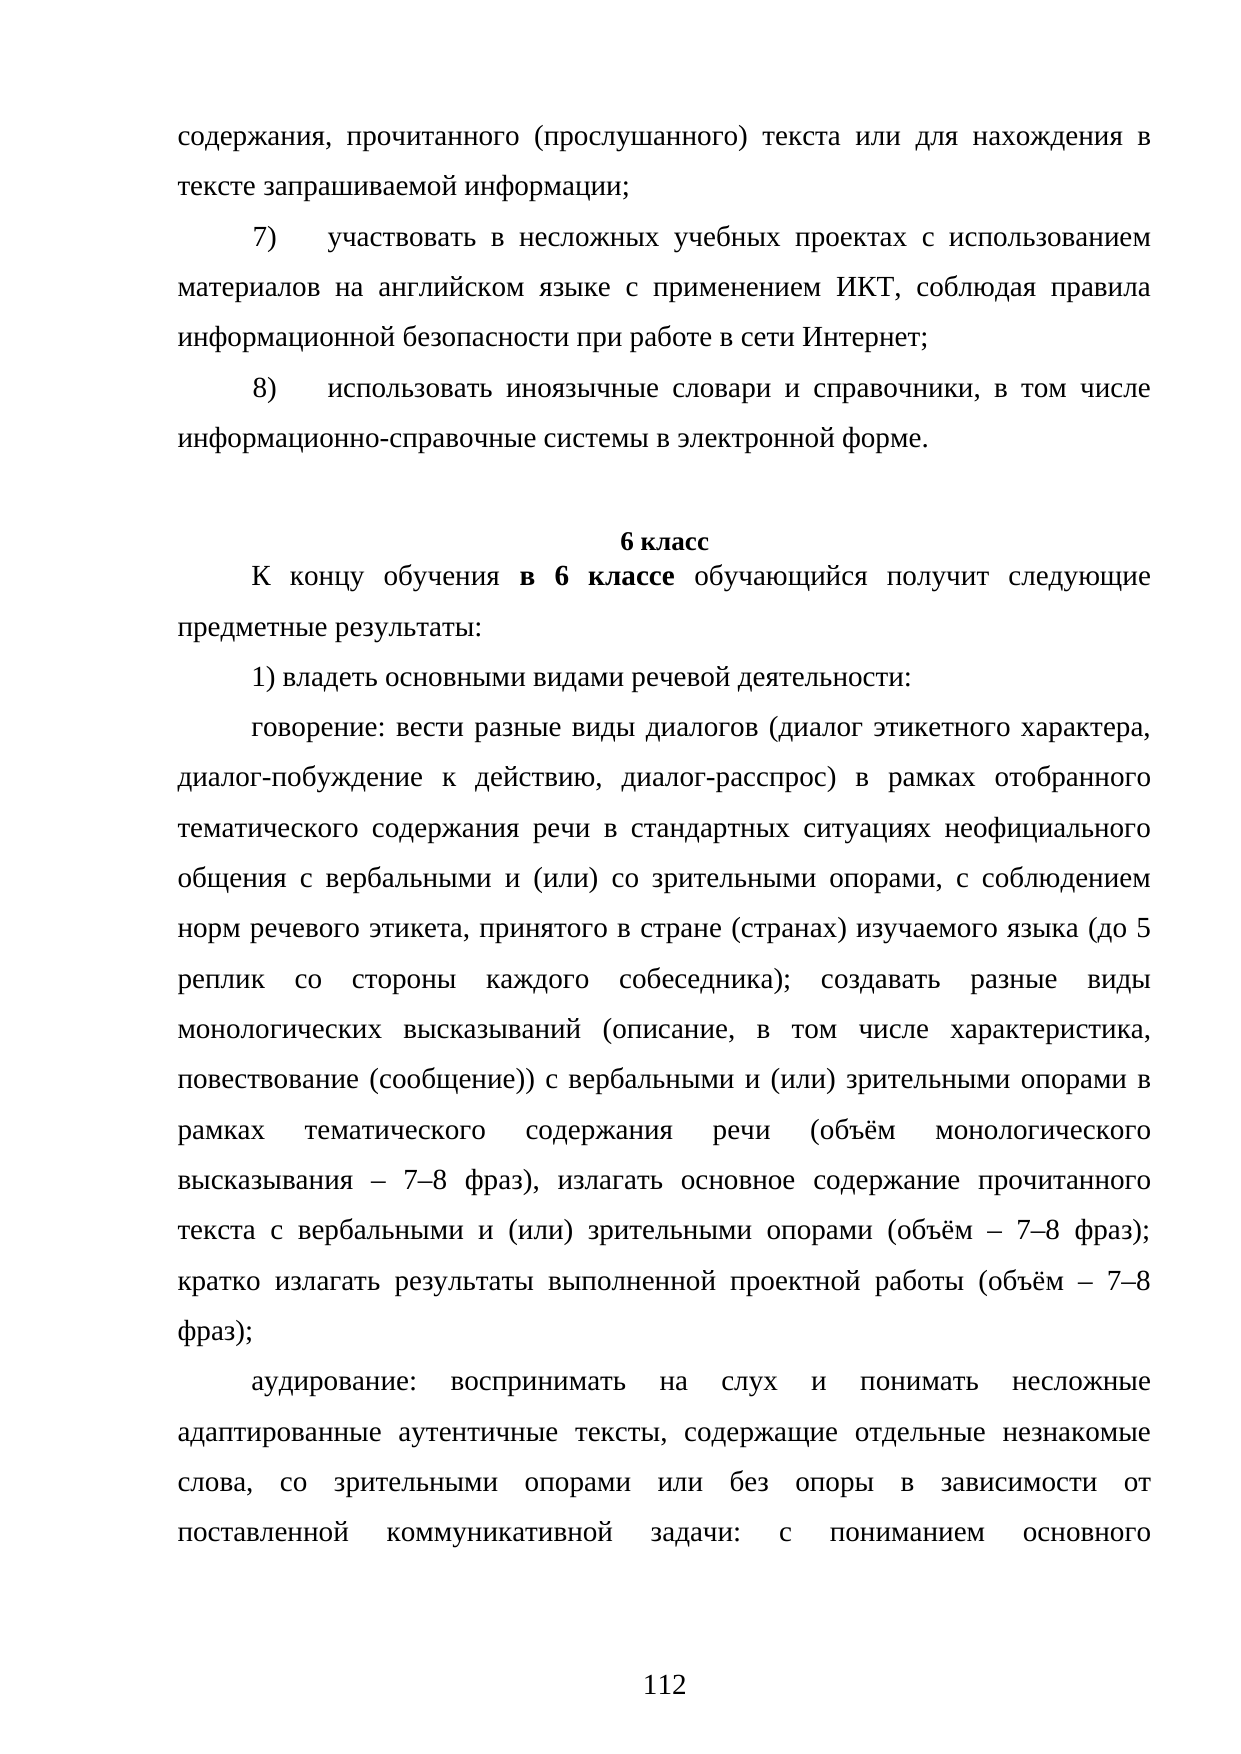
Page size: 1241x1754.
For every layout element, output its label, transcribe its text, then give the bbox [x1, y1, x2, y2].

text 1) владеть основными видами речевой деятельности: [177, 659, 1152, 692]
list использовать иноязычные словари и справочники, в том числе информационно-справочные системы в электронной форме. [177, 370, 1152, 453]
text говорение: вести разные виды диалогов (диалог этикетного характера, диалог-побуждение к действию, диалог-расспрос) в рамках отобранного тематического содержания речи в стандартных ситуациях неофициального общения с вербальными и (или) со зрительными опорами, с соблюдением норм речевого этикета, принятого в стране (странах) изучаемого языка (до 5 реплик со стороны каждого собеседника); создавать разные виды монологических высказываний (описание, в том числе характеристика, повествование (сообщение)) с вербальными и (или) зрительными опорами в рамках тематического содержания речи (объём монологического высказывания – 7–8 фраз), излагать основное содержание прочитанного текста с вербальными и (или) зрительными опорами (объём – 7–8 фраз); кратко излагать результаты выполненной проектной работы (объём – 7–8 фраз); [177, 709, 1152, 1347]
subtitle 6 класс [177, 525, 1152, 556]
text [177, 1363, 1152, 1548]
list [177, 118, 1152, 202]
text К концу обучения в 6 классе обучающийся получит следующие предметные результаты: [177, 558, 1152, 642]
list участвовать в несложных учебных проектах с использованием материалов на английском языке с применением ИКТ, соблюдая правила информационной безопасности при работе в сети Интернет; [177, 219, 1152, 353]
